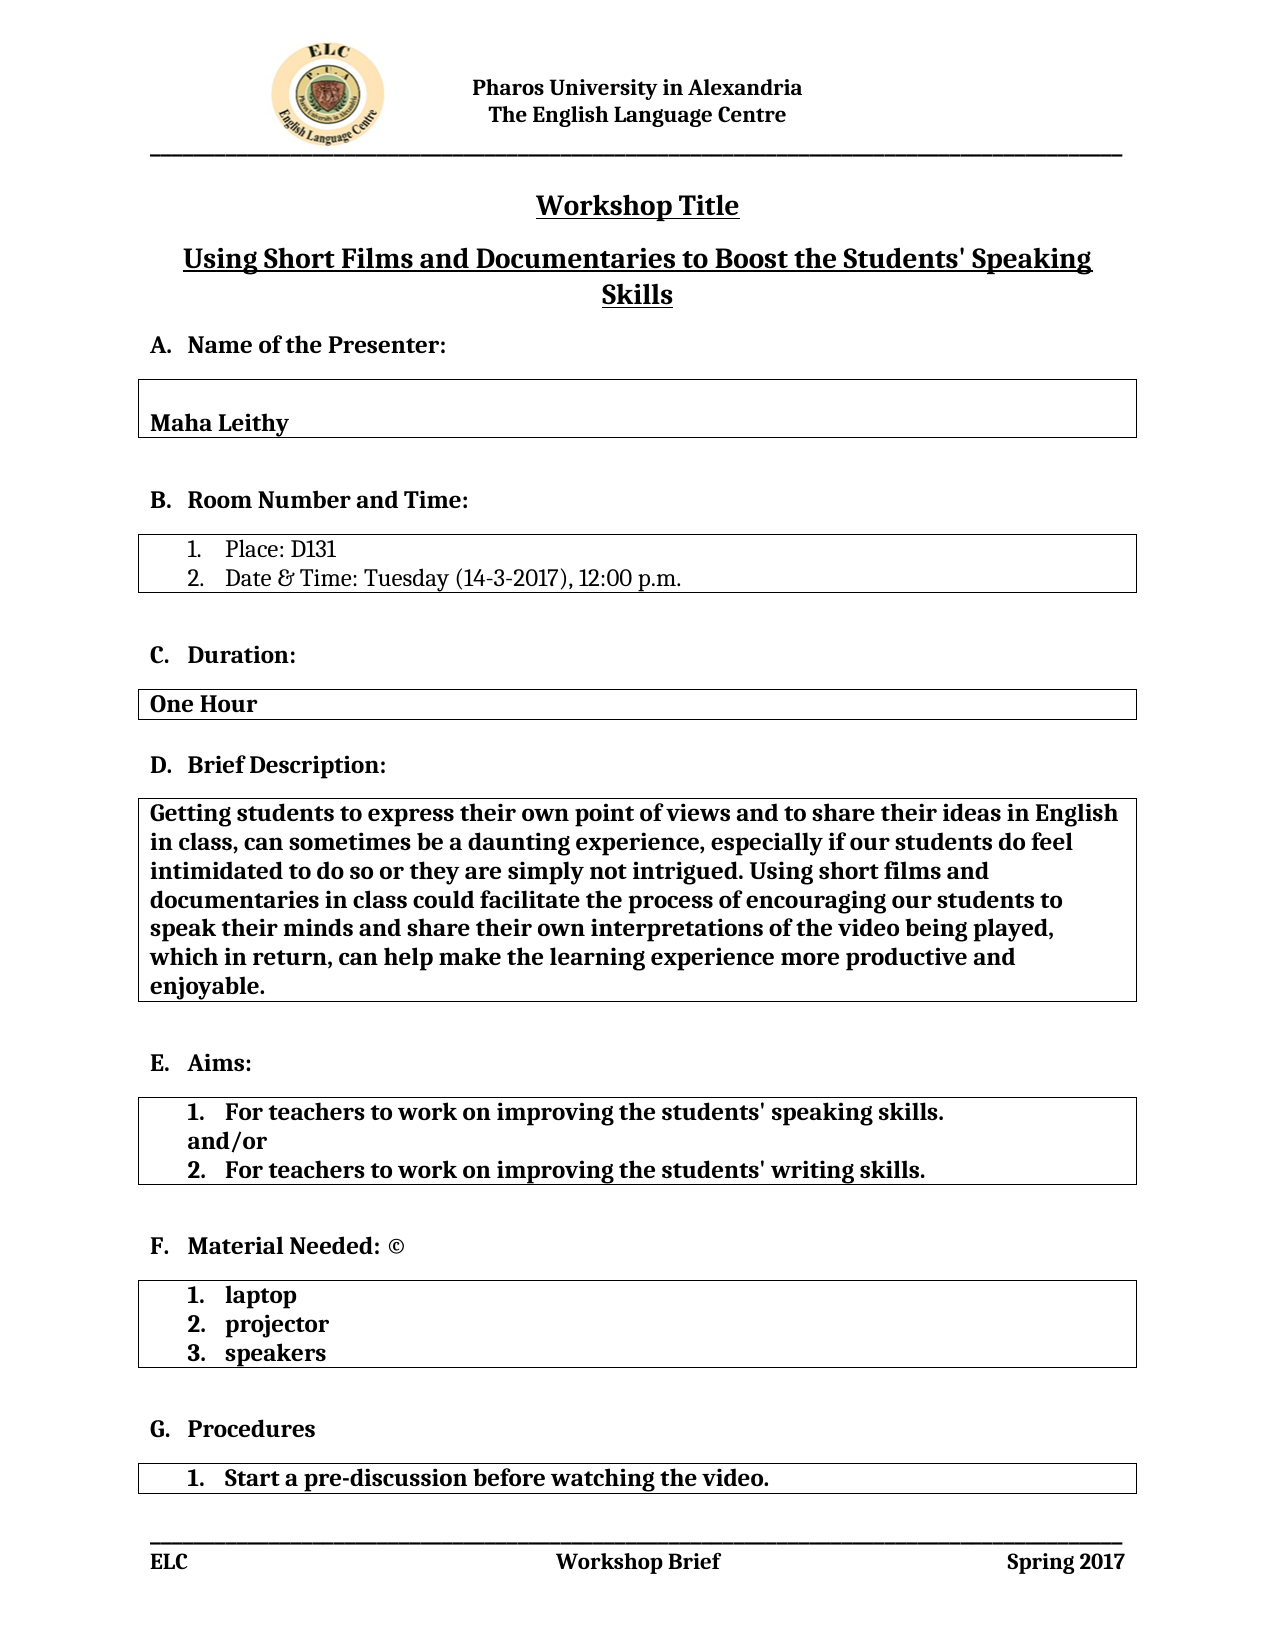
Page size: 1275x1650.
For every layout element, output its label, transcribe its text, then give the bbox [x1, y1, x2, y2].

list Material Needed: © [150, 1232, 1125, 1261]
list Duration: [150, 641, 1125, 670]
text Workshop Title [150, 189, 1125, 223]
table_header Maha Leithy [139, 380, 1136, 437]
table_header For teachers to work on improving the students' speaking skills. and/or For teachers to work on improving the students' writing skills. [139, 1098, 1136, 1184]
text Using Short Films and Documentaries to Boost the Students' Speaking Skills [150, 242, 1125, 312]
list Aims: [150, 1049, 1125, 1078]
list Procedures [150, 1415, 1125, 1444]
list Name of the Presenter: [150, 331, 1125, 360]
table_header Place: D131 Date & Time: Tuesday (14-3-2017), 12:00 p.m. [139, 535, 1136, 592]
list Brief Description: [150, 751, 1125, 779]
picture [265, 34, 391, 150]
table_header laptop projector speakers [139, 1281, 1136, 1367]
table_header One Hour [139, 690, 1136, 718]
table_header Getting students to express their own point of views and to share their ideas in English in class, can sometimes be a daunting experience, especially if our students do feel intimidated to do so or they are simply not intrigued. Using short films and documentaries in class could facilitate the process of encouraging our students to speak their minds and share their own interpretations of the video being played, which in return, can help make the learning experience more productive and enjoyable. [139, 799, 1136, 1001]
list Room Number and Time: [150, 486, 1125, 515]
